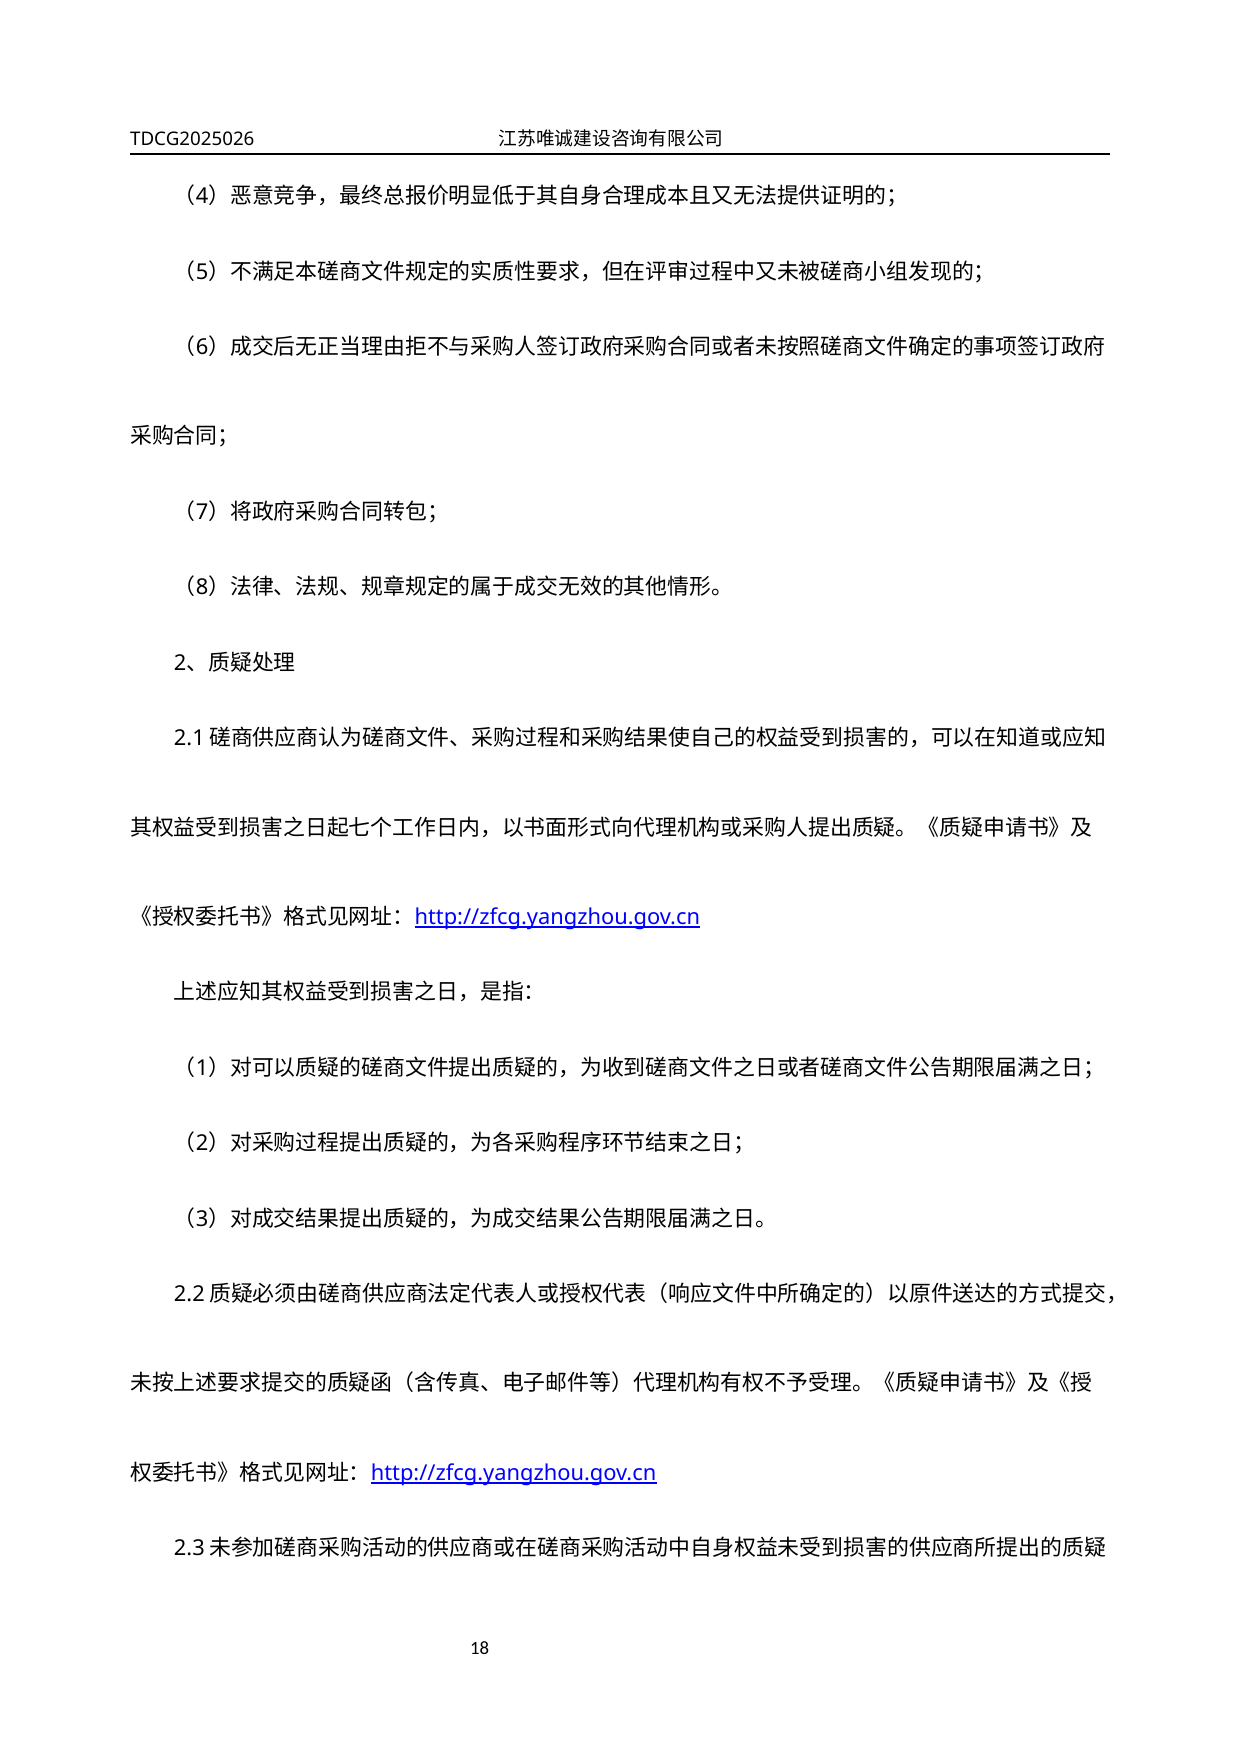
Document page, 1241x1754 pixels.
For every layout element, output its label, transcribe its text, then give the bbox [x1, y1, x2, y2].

text （4）恶意竞争，最终总报价明显低于其自身合理成本且又无法提供证明的； [130, 164, 1110, 224]
text （1）对可以质疑的磋商文件提出质疑的，为收到磋商文件之日或者磋商文件公告期限届满之日； [130, 1036, 1110, 1095]
text 2、质疑处理 [130, 631, 1110, 690]
text （6）成交后无正当理由拒不与采购人签订政府采购合同或者未按照磋商文件确定的事项签订政府采购合同； [130, 315, 1110, 464]
text （5）不满足本磋商文件规定的实质性要求，但在评审过程中又未被磋商小组发现的； [130, 240, 1110, 299]
text 2.2质疑必须由磋商供应商法定代表人或授权代表（响应文件中所确定的）以原件送达的方式提交，未按上述要求提交的质疑函（含传真、电子邮件等）代理机构有权不予受理。《质疑申请书》及《授权委托书》格式见网址：http://zfcg.yangzhou.gov.cn [130, 1262, 1110, 1500]
text 上述应知其权益受到损害之日，是指： [130, 960, 1110, 1020]
text 2.1磋商供应商认为磋商文件、采购过程和采购结果使自己的权益受到损害的，可以在知道或应知其权益受到损害之日起七个工作日内，以书面形式向代理机构或采购人提出质疑。《质疑申请书》及《授权委托书》格式见网址：http://zfcg.yangzhou.gov.cn [130, 706, 1110, 944]
text （8）法律、法规、规章规定的属于成交无效的其他情形。 [130, 555, 1110, 615]
text （3）对成交结果提出质疑的，为成交结果公告期限届满之日。 [130, 1187, 1110, 1246]
text （2）对采购过程提出质疑的，为各采购程序环节结束之日； [130, 1111, 1110, 1171]
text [130, 1516, 1110, 1576]
text （7）将政府采购合同转包； [130, 480, 1110, 539]
